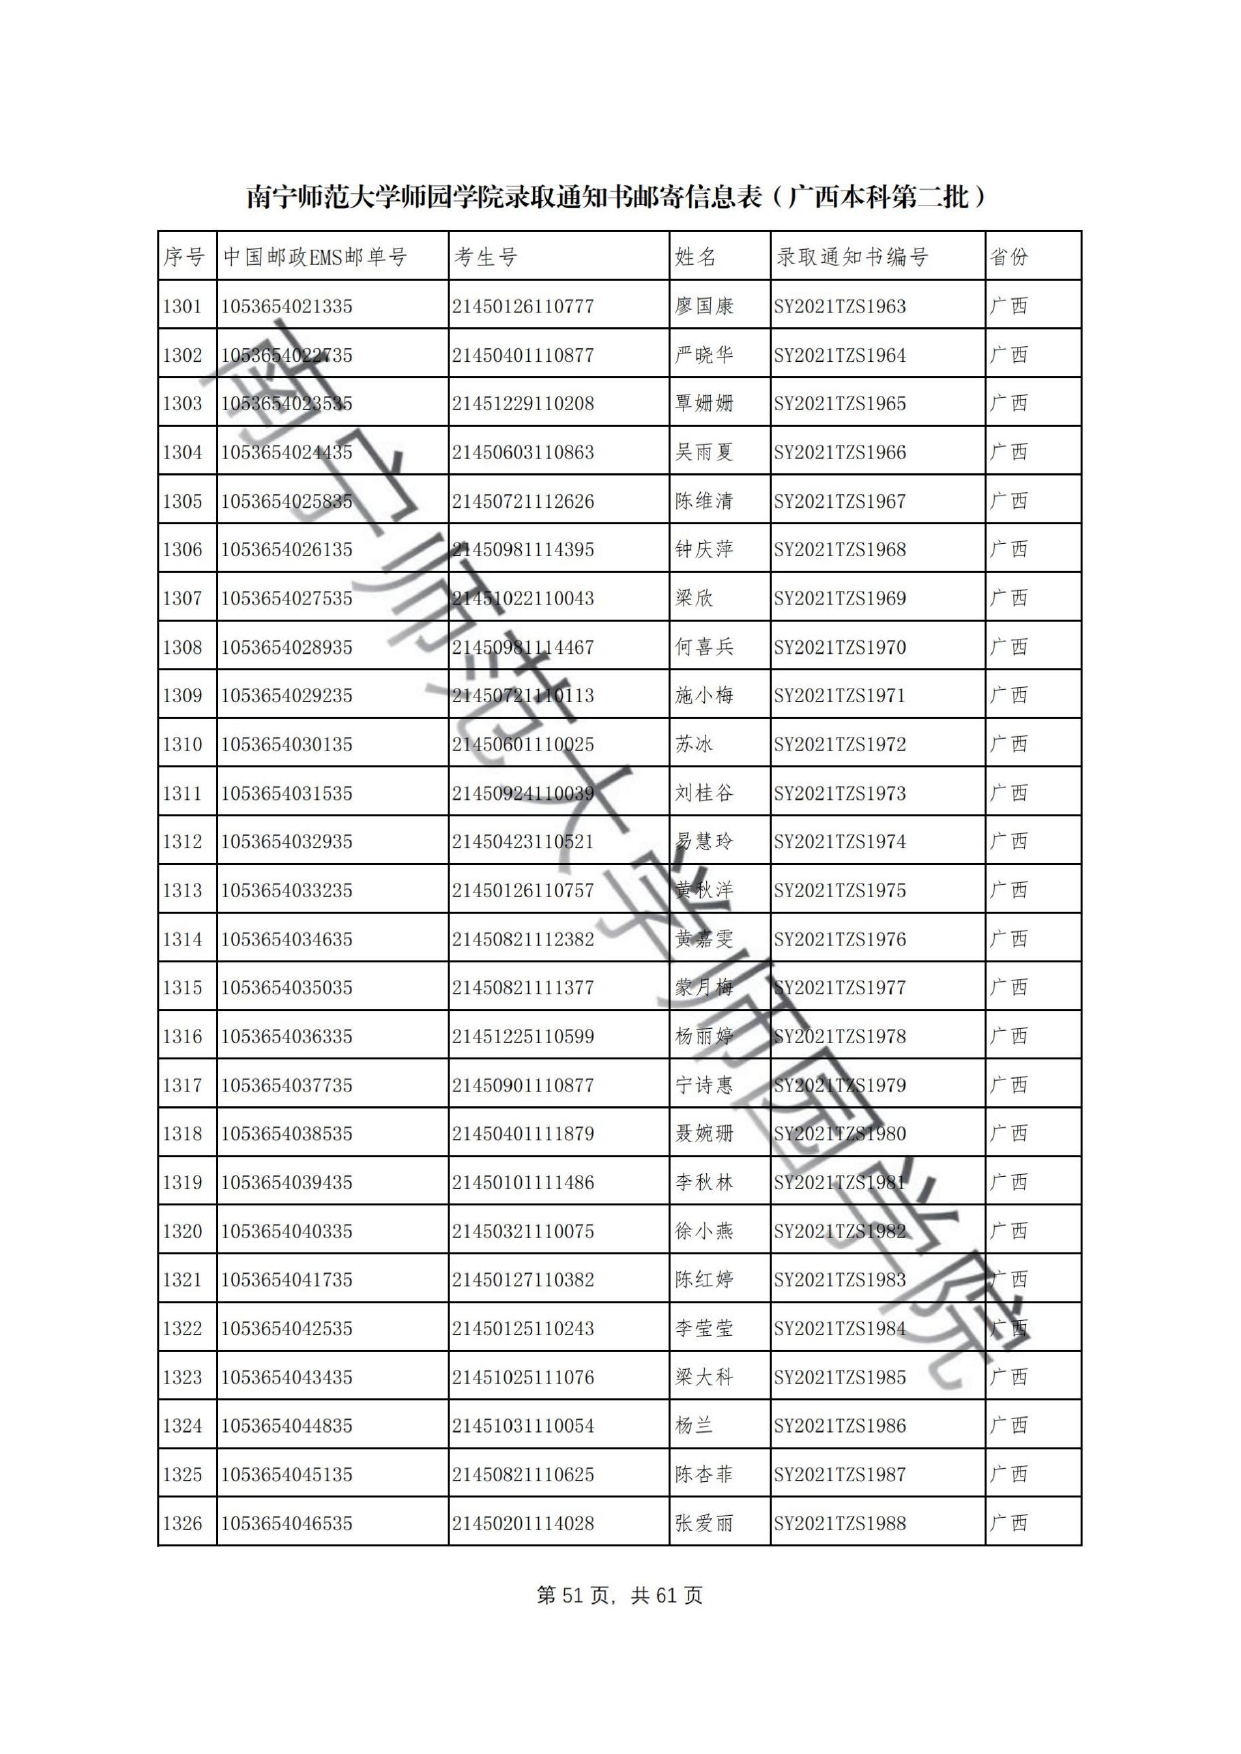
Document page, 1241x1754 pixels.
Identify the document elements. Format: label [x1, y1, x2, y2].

picture [59, 64, 1182, 1652]
